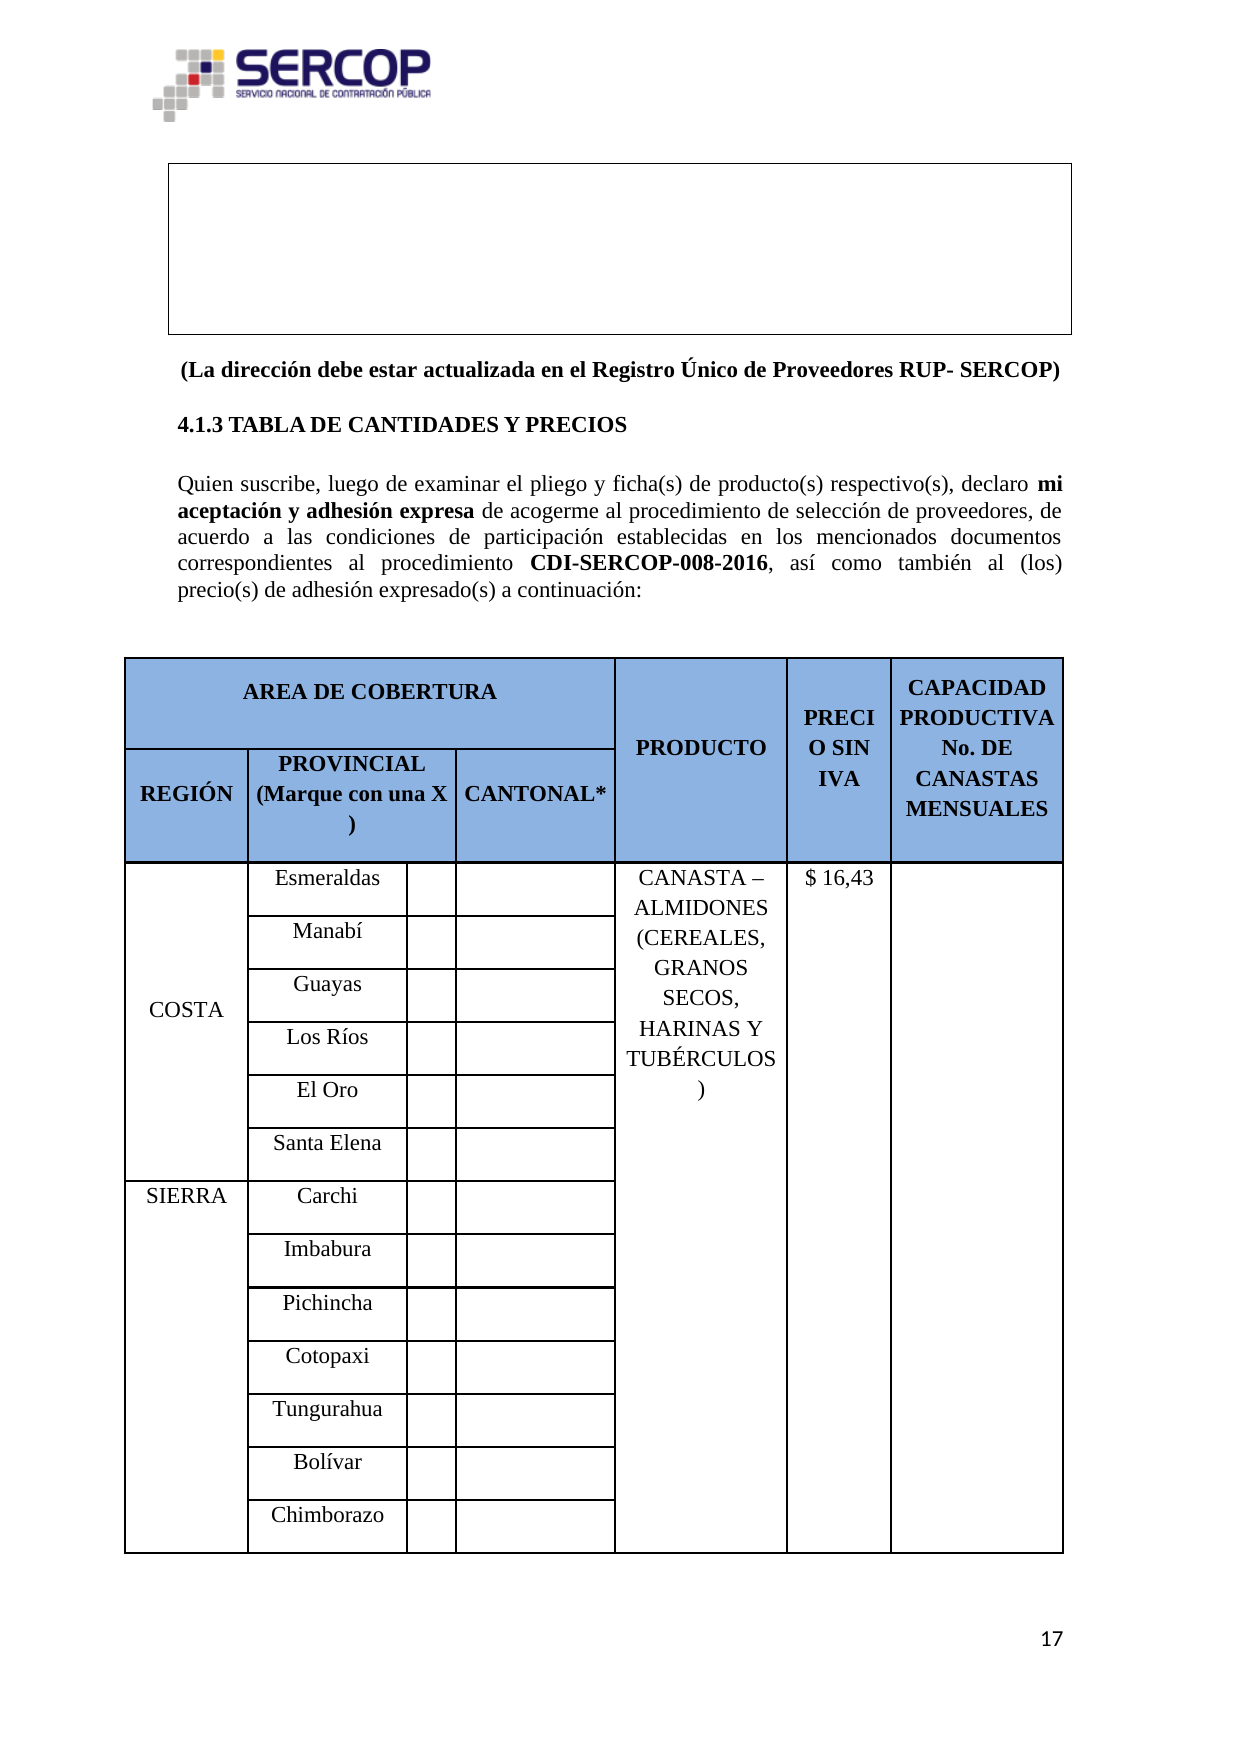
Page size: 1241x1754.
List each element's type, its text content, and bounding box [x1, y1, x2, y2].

table_cell Los Ríos [249, 1023, 406, 1074]
table_cell Manabí [249, 917, 406, 968]
table_cell [408, 1182, 455, 1233]
table_cell [457, 1235, 614, 1286]
table_cell [408, 1448, 455, 1499]
text Quien suscribe, luego de examinar el pliego y ficha(s) de producto(s) respectivo(s), declaro mi aceptación y adhesión expresa de acogerme al procedimiento de selección de proveedores, de acuerdo a las condiciones de participación establecidas en los mencionados documentos correspondientes al procedimiento CDI-SERCOP-008-2016, así como también al (los) precio(s) de adhesión expresado(s) a continuación: [177, 470, 1063, 602]
table_cell [408, 1342, 455, 1393]
table_cell Carchi [249, 1182, 406, 1233]
table_cell Chimborazo [249, 1501, 406, 1552]
table_cell REGIÓN [126, 750, 247, 861]
table_cell Santa Elena [249, 1129, 406, 1180]
table_cell PROVINCIAL (Marque con una X ) [249, 750, 455, 861]
table_cell [408, 1289, 455, 1339]
table_cell [408, 1395, 455, 1446]
table_cell [408, 1023, 455, 1074]
table_cell Guayas [249, 970, 406, 1021]
table_cell [408, 864, 455, 914]
table_cell Pichincha [249, 1289, 406, 1339]
table_cell CANTONAL* [457, 750, 614, 861]
table_cell [457, 1501, 614, 1552]
table_cell [457, 917, 614, 968]
table_header PRECIO SIN IVA [788, 659, 890, 861]
table_cell [892, 864, 1062, 1552]
table_cell Tungurahua [249, 1395, 406, 1446]
table_cell CANASTA – ALMIDONES (CEREALES, GRANOS SECOS, HARINAS Y TUBÉRCULOS) [616, 864, 786, 1552]
table_cell [408, 1076, 455, 1127]
table_cell Cotopaxi [249, 1342, 406, 1393]
table_cell [408, 1501, 455, 1552]
table_cell SIERRA [126, 1182, 247, 1552]
table_cell [457, 1448, 614, 1499]
table_cell [408, 970, 455, 1021]
table_cell [457, 1129, 614, 1180]
table_cell [457, 1076, 614, 1127]
table_header CAPACIDAD PRODUCTIVA No. DE CANASTAS MENSUALES [892, 659, 1062, 861]
text (La dirección debe estar actualizada en el Registro Único de Proveedores RUP- SERCOP) [177, 356, 1063, 383]
table_header AREA DE COBERTURA [126, 659, 614, 748]
subtitle 4.1.3 TABLA DE CANTIDADES Y PRECIOS [177, 411, 1063, 438]
table_cell Esmeraldas [249, 864, 406, 914]
table_cell [457, 970, 614, 1021]
table_cell [457, 1395, 614, 1446]
table_header PRODUCTO [616, 659, 786, 861]
table_cell Imbabura [249, 1235, 406, 1286]
table_cell [408, 917, 455, 968]
table_cell [457, 1289, 614, 1339]
table_cell [408, 1235, 455, 1286]
table_cell [457, 1023, 614, 1074]
table_cell [457, 1182, 614, 1233]
table_cell [408, 1129, 455, 1180]
table_cell Bolívar [249, 1448, 406, 1499]
table_cell COSTA [126, 864, 247, 1180]
picture [152, 49, 431, 122]
table_cell [457, 1342, 614, 1393]
table_cell El Oro [249, 1076, 406, 1127]
table_cell [457, 864, 614, 914]
table_cell $ 16,43 [788, 864, 890, 1552]
